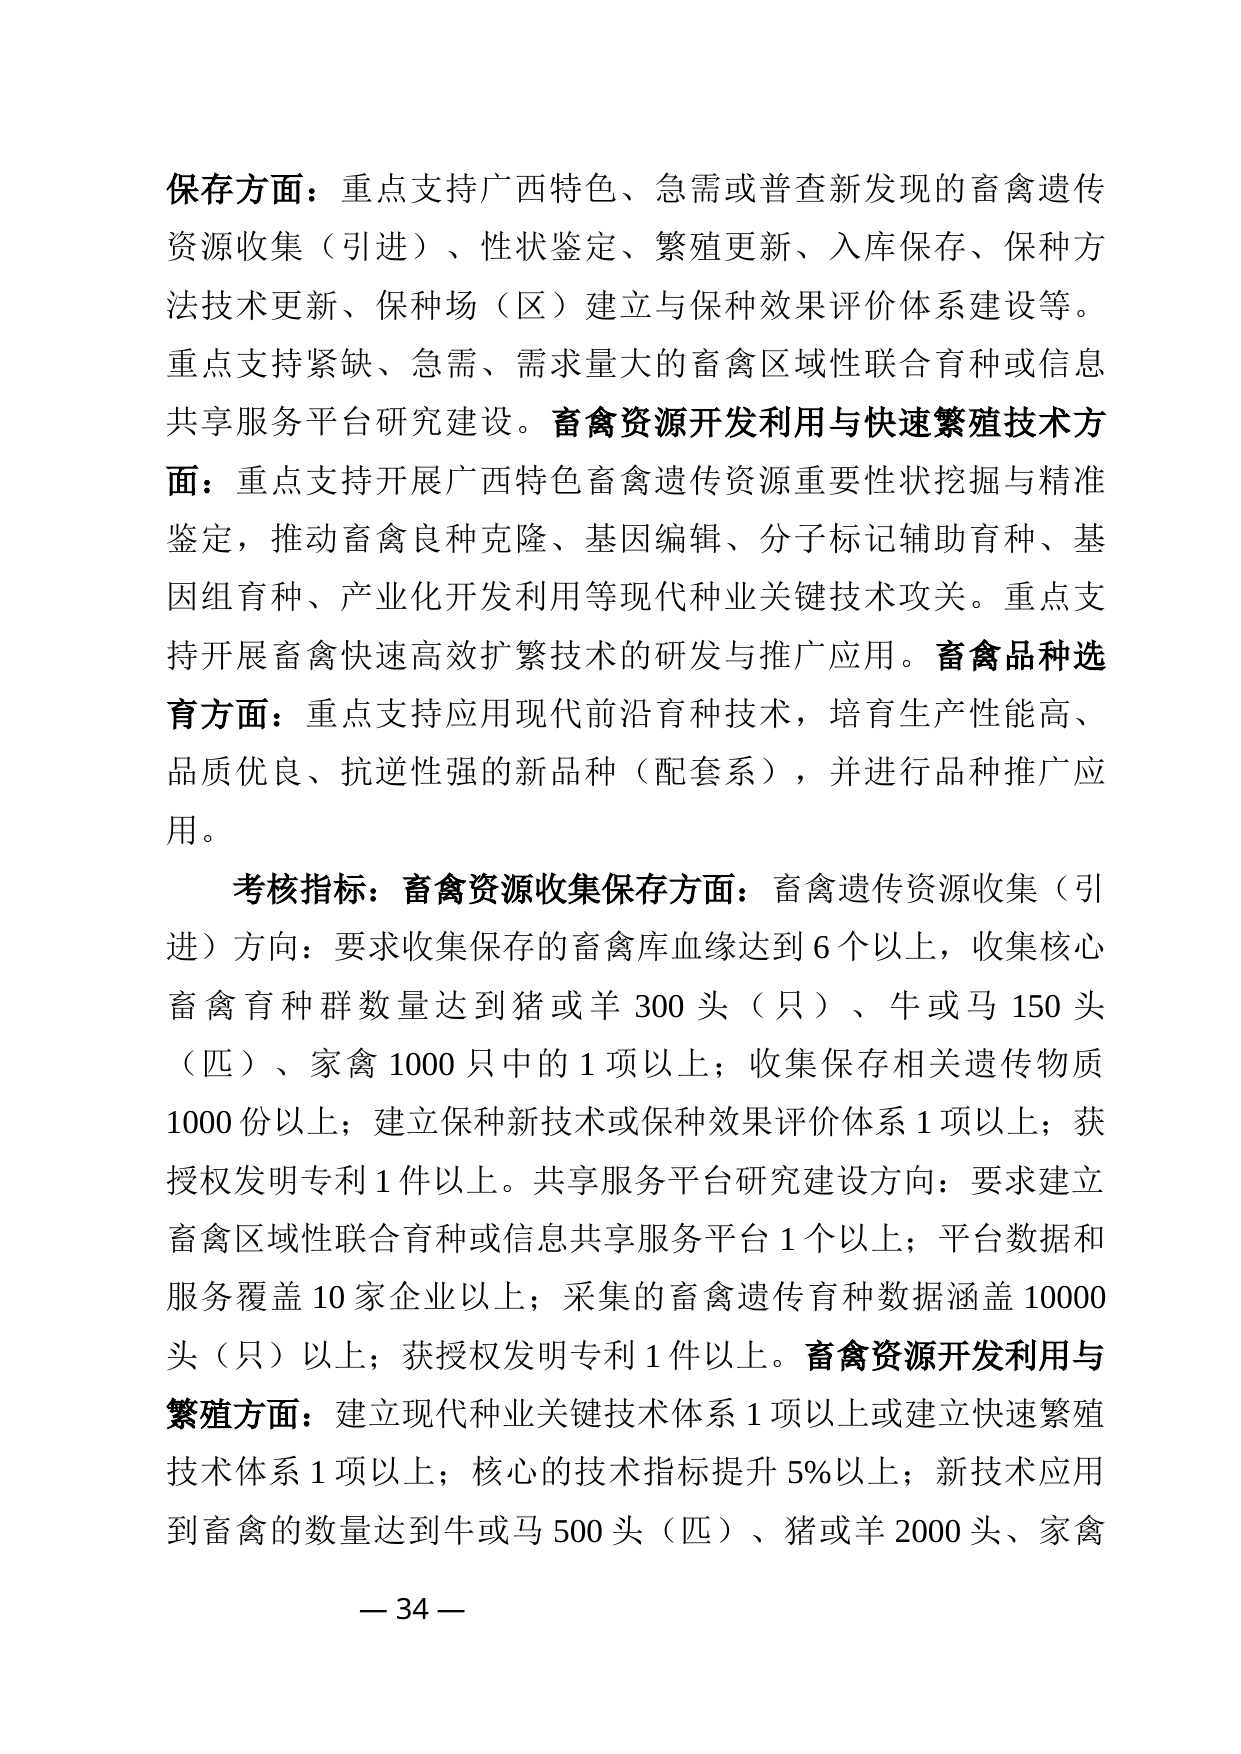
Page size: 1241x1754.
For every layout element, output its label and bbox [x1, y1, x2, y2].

text [165, 854, 1106, 1554]
text [165, 154, 1106, 854]
